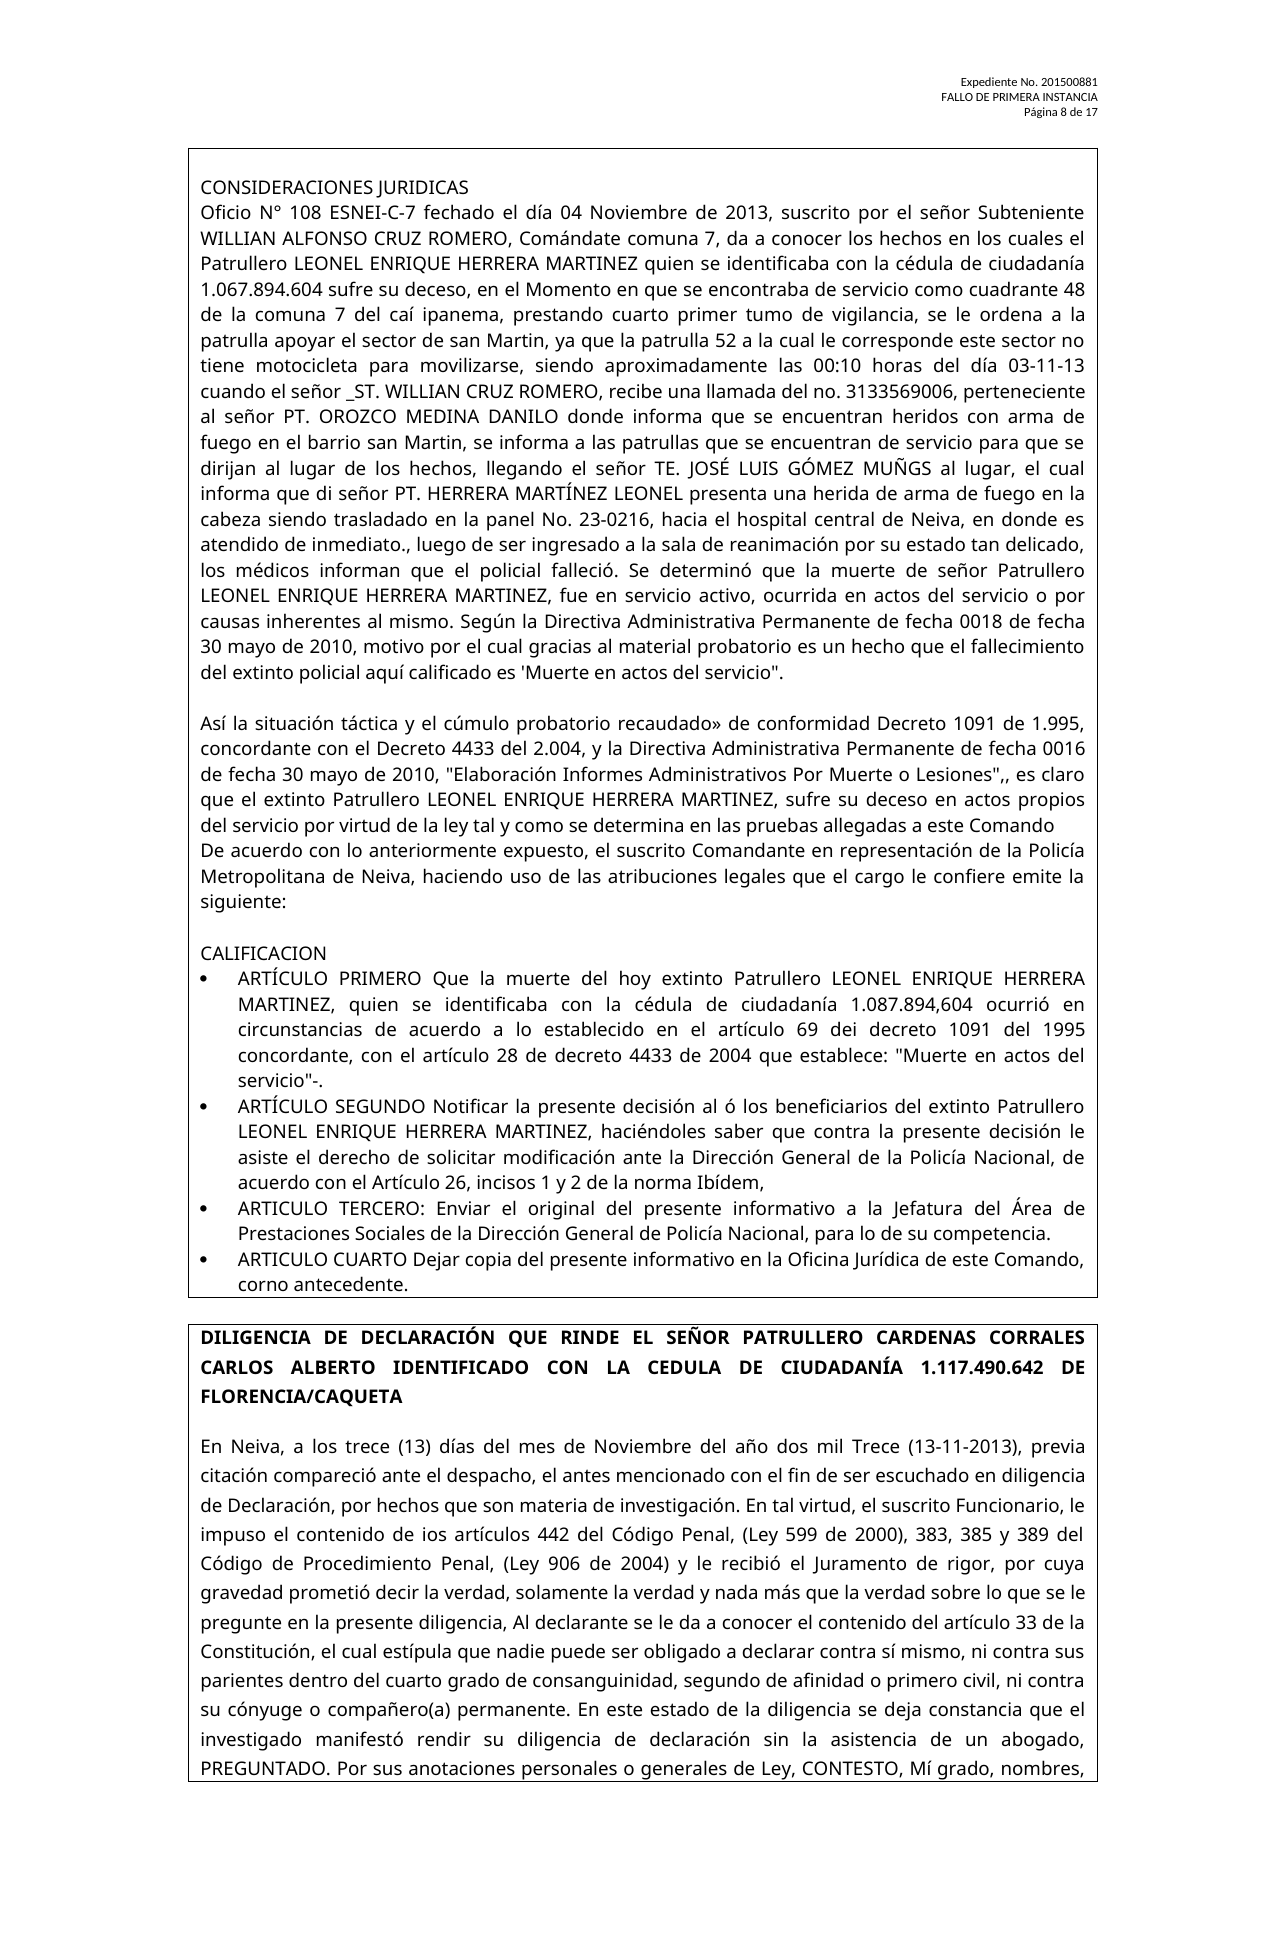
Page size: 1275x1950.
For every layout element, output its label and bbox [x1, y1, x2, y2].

table_header [189, 1325, 1097, 1781]
table_header [189, 149, 1097, 1297]
